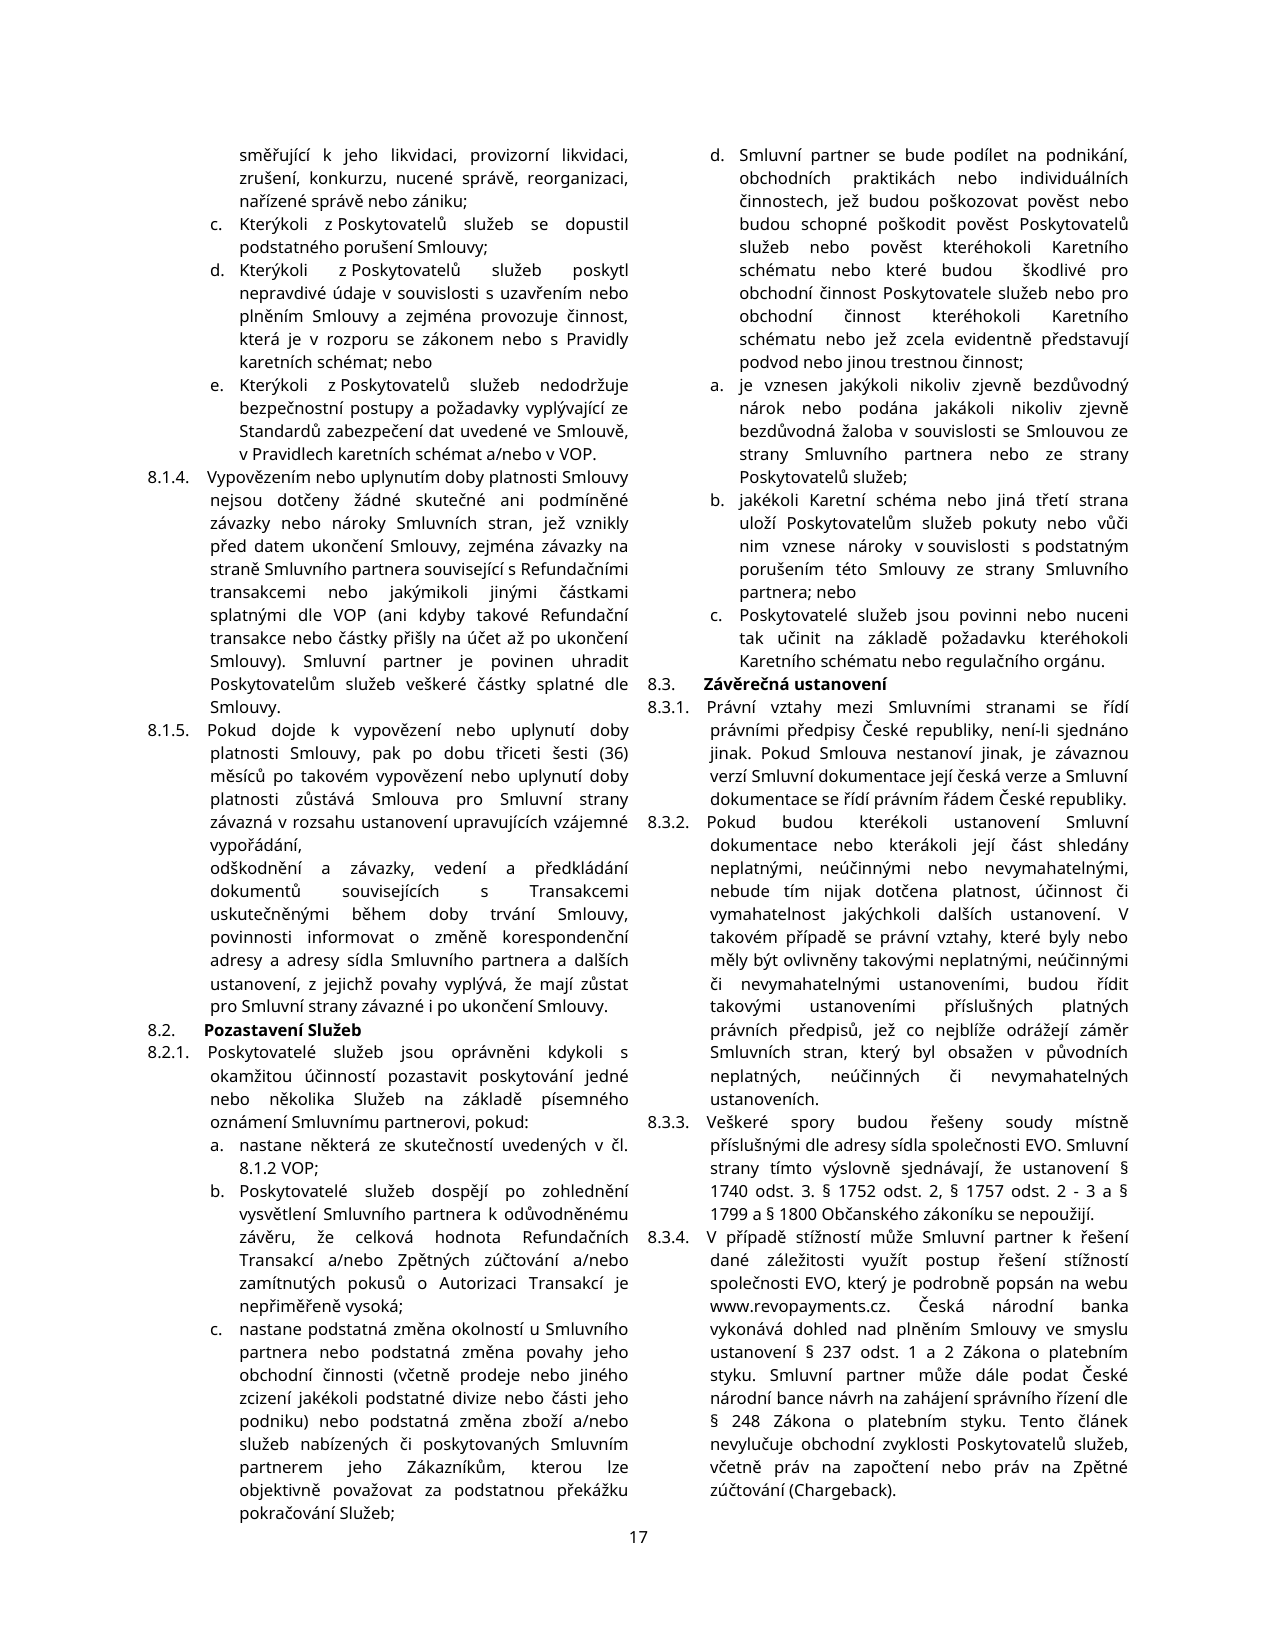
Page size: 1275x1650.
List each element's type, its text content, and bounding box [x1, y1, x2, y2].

list Smluvní partner se bude podílet na podnikání, obchodních praktikách nebo individuálních činnostech, jež budou poškozovat pověst nebo budou schopné poškodit pověst Poskytovatelů služeb nebo pověst kteréhokoli Karetního schématu nebo které budou škodlivé pro obchodní činnost Poskytovatele služeb nebo pro obchodní činnost kteréhokoli Karetního schématu nebo jež zcela evidentně představují podvod nebo jinou trestnou činnost; [710, 143, 1129, 373]
list Kterýkoli z Poskytovatelů služeb poskytl nepravdivé údaje v souvislosti s uzavřením nebo plněním Smlouvy a zejména provozuje činnost, která je v rozporu se zákonem nebo s Pravidly karetních schémat; nebo [210, 258, 629, 373]
list Pokud dojde k vypovězení nebo uplynutí doby platnosti Smlouvy, pak po dobu třiceti šesti (36) měsíců po takovém vypovězení nebo uplynutí doby platnosti zůstává Smlouva pro Smluvní strany závazná v rozsahu ustanovení upravujících vzájemné vypořádání, [147, 718, 629, 856]
list Veškeré spory budou řešeny soudy místně příslušnými dle adresy sídla společnosti EVO. Smluvní strany tímto výslovně sjednávají, že ustanovení § 1740 odst. 3. § 1752 odst. 2, § 1757 odst. 2 - 3 a § 1799 a § 1800 Občanského zákoníku se nepoužijí. [647, 1110, 1129, 1225]
list Vypovězením nebo uplynutím doby platnosti Smlouvy nejsou dotčeny žádné skutečné ani podmíněné závazky nebo nároky Smluvních stran, jež vznikly před datem ukončení Smlouvy, zejména závazky na straně Smluvního partnera související s Refundačními transakcemi nebo jakýmikoli jinými částkami splatnými dle VOP (ani kdyby takové Refundační transakce nebo částky přišly na účet až po ukončení Smlouvy). Smluvní partner je povinen uhradit Poskytovatelům služeb veškeré částky splatné dle Smlouvy. [147, 465, 629, 718]
list Poskytovatelé služeb dospějí po zohlednění vysvětlení Smluvního partnera k odůvodněnému závěru, že celková hodnota Refundačních Transakcí a/nebo Zpětných zúčtování a/nebo zamítnutých pokusů o Autorizaci Transakcí je nepřiměřeně vysoká; [210, 1179, 629, 1317]
list Poskytovatelé služeb jsou oprávněni kdykoli s okamžitou účinností pozastavit poskytování jedné nebo několika Služeb na základě písemného oznámení Smluvnímu partnerovi, pokud: [147, 1041, 629, 1133]
list Pozastavení Služeb [147, 1018, 629, 1041]
list Kterýkoli z Poskytovatelů služeb se dopustil podstatného porušení Smlouvy; [210, 212, 629, 258]
text odškodnění a závazky, vedení a předkládání dokumentů souvisejících s Transakcemi uskutečněnými během doby trvání Smlouvy, povinnosti informovat o změně korespondenční adresy a adresy sídla Smluvního partnera a dalších ustanovení, z jejichž povahy vyplývá, že mají zůstat pro Smluvní strany závazné i po ukončení Smlouvy. [210, 856, 629, 1018]
list jakékoli Karetní schéma nebo jiná třetí strana uloží Poskytovatelům služeb pokuty nebo vůči nim vznese nároky v souvislosti s podstatným porušením této Smlouvy ze strany Smluvního partnera; nebo [710, 488, 1129, 603]
list V případě stížností může Smluvní partner k řešení dané záležitosti využít postup řešení stížností společnosti EVO, který je podrobně popsán na webu www.revopayments.cz. Česká národní banka vykonává dohled nad plněním Smlouvy ve smyslu ustanovení § 237 odst. 1 a 2 Zákona o platebním styku. Smluvní partner může dále podat České národní bance návrh na zahájení správního řízení dle § 248 Zákona o platebním styku. Tento článek nevylučuje obchodní zvyklosti Poskytovatelů služeb, včetně práv na započtení nebo práv na Zpětné zúčtování (Chargeback). [647, 1225, 1129, 1501]
list Kterýkoli z Poskytovatelů služeb nedodržuje bezpečnostní postupy a požadavky vyplývající ze Standardů zabezpečení dat uvedené ve Smlouvě, v Pravidlech karetních schémat a/nebo v VOP. [210, 373, 629, 465]
list je vznesen jakýkoli nikoliv zjevně bezdůvodný nárok nebo podána jakákoli nikoliv zjevně bezdůvodná žaloba v souvislosti se Smlouvou ze strany Smluvního partnera nebo ze strany Poskytovatelů služeb; [710, 373, 1129, 488]
list nastane podstatná změna okolností u Smluvního partnera nebo podstatná změna povahy jeho obchodní činnosti (včetně prodeje nebo jiného zcizení jakékoli podstatné divize nebo části jeho podniku) nebo podstatná změna zboží a/nebo služeb nabízených či poskytovaných Smluvním partnerem jeho Zákazníkům, kterou lze objektivně považovat za podstatnou překážku pokračování Služeb; [210, 1317, 629, 1524]
list Poskytovatelé služeb jsou povinni nebo nuceni tak učinit na základě požadavku kteréhokoli Karetního schématu nebo regulačního orgánu. [710, 603, 1129, 672]
list Pokud budou kterékoli ustanovení Smluvní dokumentace nebo kterákoli její část shledány neplatnými, neúčinnými nebo nevymahatelnými, nebude tím nijak dotčena platnost, účinnost či vymahatelnost jakýchkoli dalších ustanovení. V takovém případě se právní vztahy, které byly nebo měly být ovlivněny takovými neplatnými, neúčinnými či nevymahatelnými ustanoveními, budou řídit takovými ustanoveními příslušných platných právních předpisů, jež co nejblíže odrážejí záměr Smluvních stran, který byl obsažen v původních neplatných, neúčinných či nevymahatelných ustanoveních. [647, 810, 1129, 1110]
list Právní vztahy mezi Smluvními stranami se řídí právními předpisy České republiky, není-li sjednáno jinak. Pokud Smlouva nestanoví jinak, je závaznou verzí Smluvní dokumentace její česká verze a Smluvní dokumentace se řídí právním řádem České republiky. [647, 695, 1129, 810]
list Závěrečná ustanovení [647, 672, 1129, 695]
list nastane některá ze skutečností uvedených v čl. 8.1.2 VOP; [210, 1133, 629, 1179]
